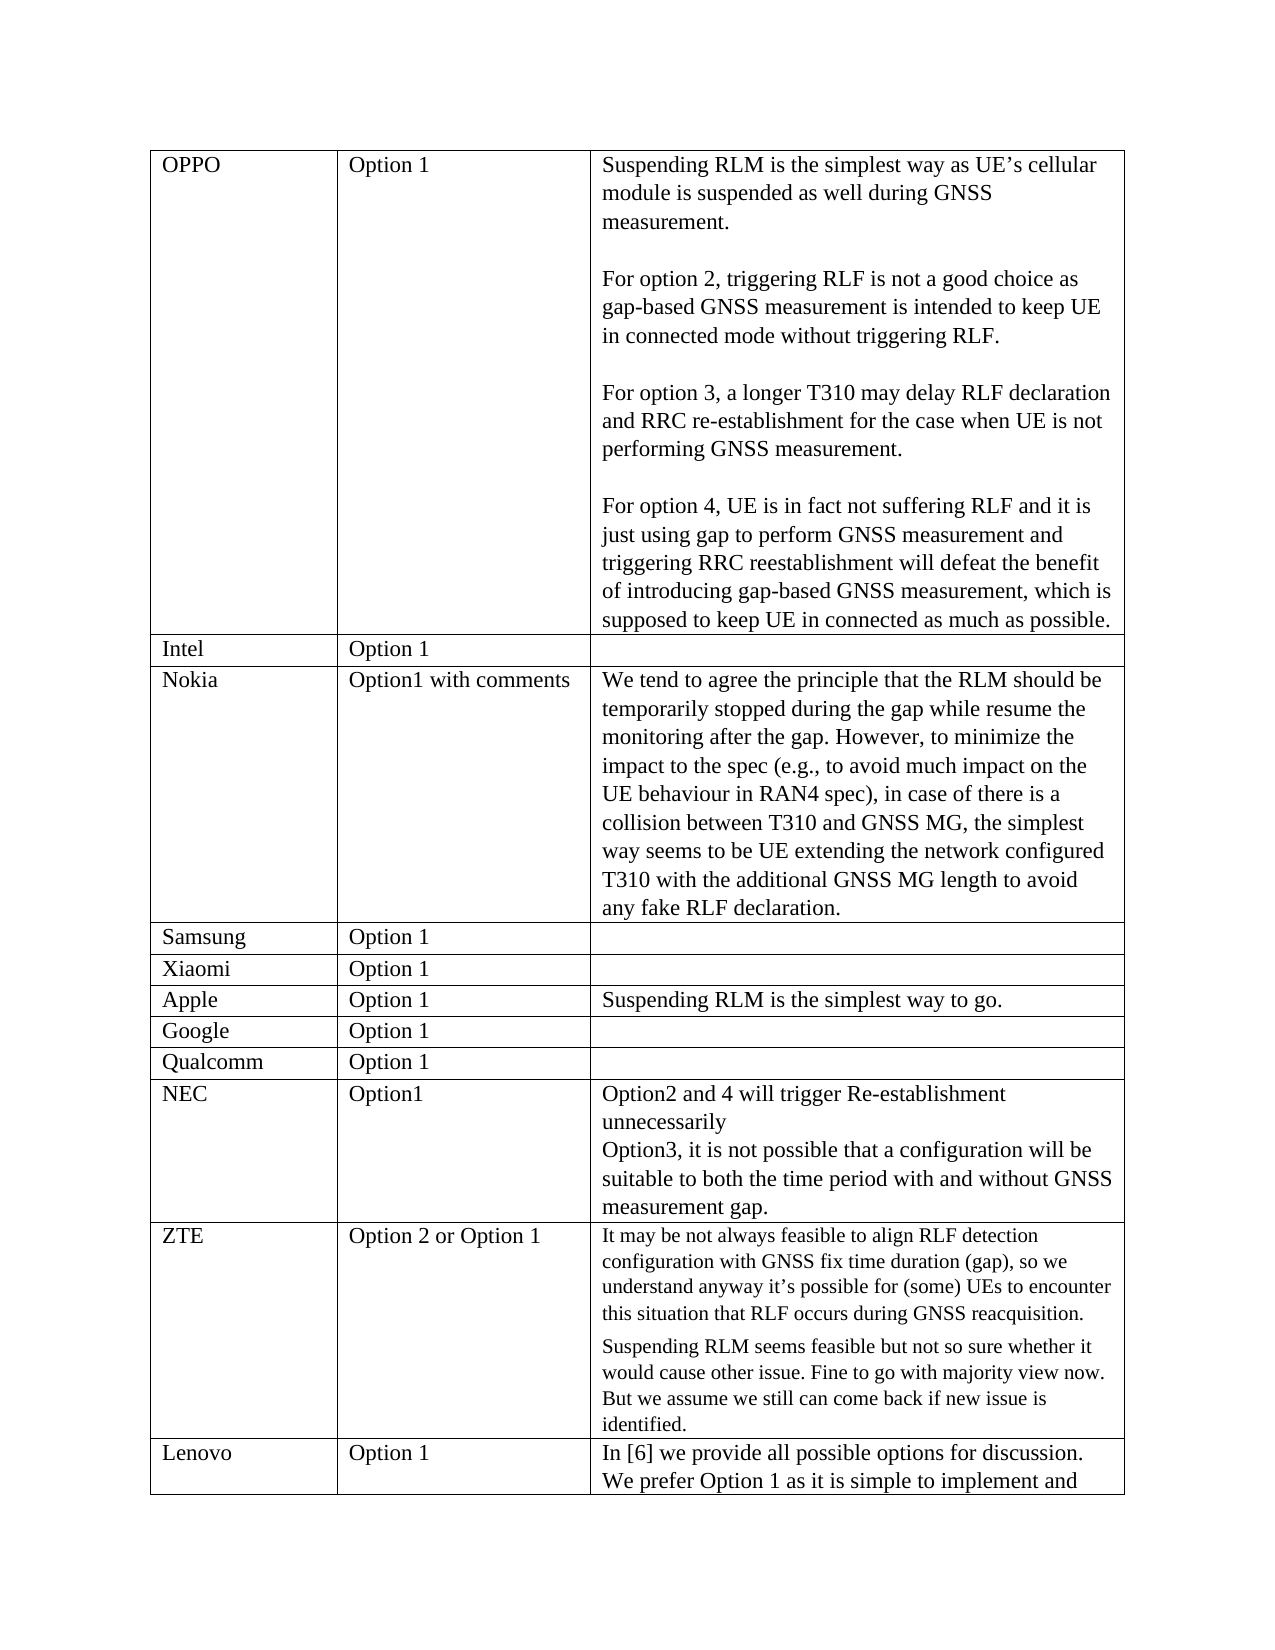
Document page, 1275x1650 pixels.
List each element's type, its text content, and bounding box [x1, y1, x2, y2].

table_cell ZTE [151, 1223, 337, 1438]
table_cell Option1 [338, 1080, 590, 1222]
table_cell Option 1 [338, 986, 590, 1016]
table_cell Option1 with comments [338, 667, 590, 922]
table_cell Suspending RLM is the simplest way as UE’s cellular module is suspended as well during GNSS measurement. For option 2, triggering RLF is not a good choice as gap-based GNSS measurement is intended to keep UE in connected mode without triggering RLF. For option 3, a longer T310 may delay RLF declaration and RRC re-establishment for the case when UE is not performing GNSS measurement. For option 4, UE is in fact not suffering RLF and it is just using gap to perform GNSS measurement and triggering RRC reestablishment will defeat the benefit of introducing gap-based GNSS measurement, which is supposed to keep UE in connected as much as possible. [591, 151, 1124, 634]
table_cell OPPO [151, 151, 337, 634]
table_cell Option 1 [338, 1439, 590, 1493]
table_cell Samsung [151, 923, 337, 953]
table_cell Apple [151, 986, 337, 1016]
table_cell We tend to agree the principle that the RLM should be temporarily stopped during the gap while resume the monitoring after the gap. However, to minimize the impact to the spec (e.g., to avoid much impact on the UE behaviour in RAN4 spec), in case of there is a collision between T310 and GNSS MG, the simplest way seems to be UE extending the network configured T310 with the additional GNSS MG length to avoid any fake RLF declaration. [591, 667, 1124, 922]
table_cell Suspending RLM is the simplest way to go. [591, 986, 1124, 1016]
table_cell [591, 1048, 1124, 1078]
table_cell NEC [151, 1080, 337, 1222]
table_cell Nokia [151, 667, 337, 922]
table_cell Lenovo [151, 1439, 337, 1493]
table_cell [591, 923, 1124, 953]
table_cell Option 1 [338, 955, 590, 985]
table_cell Xiaomi [151, 955, 337, 985]
table_cell [591, 1017, 1124, 1047]
table_cell [591, 955, 1124, 985]
table_cell [591, 635, 1124, 666]
table_cell Google [151, 1017, 337, 1047]
table_cell Option 1 [338, 923, 590, 953]
table_cell It may be not always feasible to align RLF detection configuration with GNSS fix time duration (gap), so we understand anyway it’s possible for (some) UEs to encounter this situation that RLF occurs during GNSS reacquisition. Suspending RLM seems feasible but not so sure whether it would cause other issue. Fine to go with majority view now. But we assume we still can come back if new issue is identified. [591, 1223, 1124, 1438]
table_cell Intel [151, 635, 337, 666]
table_cell Option 1 [338, 1048, 590, 1078]
table_cell Option2 and 4 will trigger Re-establishment unnecessarily Option3, it is not possible that a configuration will be suitable to both the time period with and without GNSS measurement gap. [591, 1080, 1124, 1222]
table_cell Option 1 [338, 635, 590, 666]
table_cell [591, 1439, 1124, 1493]
table_cell Option 1 [338, 1017, 590, 1047]
table_cell Qualcomm [151, 1048, 337, 1078]
table_cell Option 1 [338, 151, 590, 634]
table_cell Option 2 or Option 1 [338, 1223, 590, 1438]
